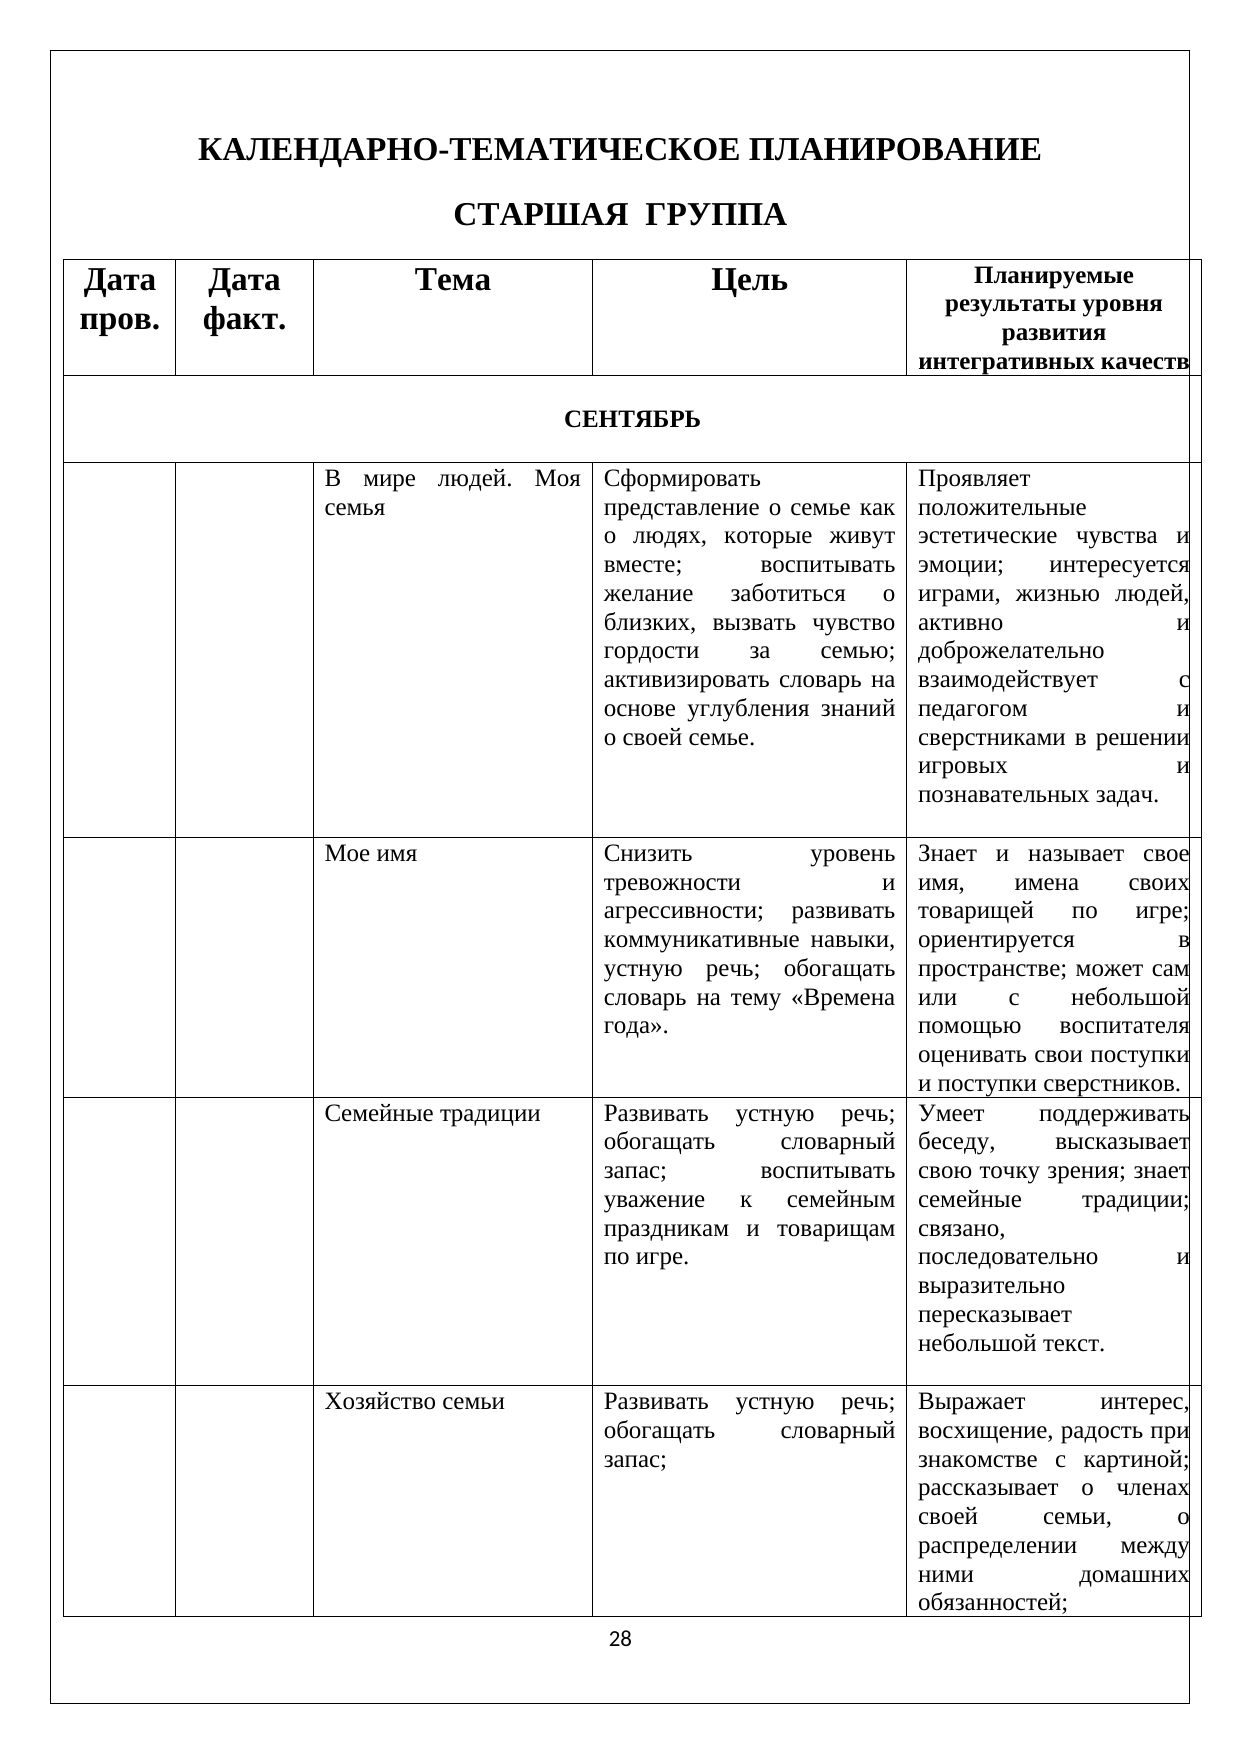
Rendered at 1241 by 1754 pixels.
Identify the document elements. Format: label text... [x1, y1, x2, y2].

table_cell [176, 838, 313, 1097]
table_cell В мире людей. Моя семья [314, 463, 592, 837]
table_cell СЕНТЯБРЬ [64, 376, 1189, 462]
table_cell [907, 1386, 1189, 1616]
table_cell Развивать устную речь; обогащать словарный запас; воспитывать уважение к семейным праздникам и товарищам по игре. [593, 1098, 906, 1385]
table_header Дата факт. [176, 260, 313, 375]
table_cell Сформировать представление о семье как о людях, которые живут вместе; воспитывать желание заботиться о близких, вызвать чувство гордости за семью; активизировать словарь на основе углубления знаний о своей семье. [593, 463, 906, 837]
table_cell Хозяйство семьи [314, 1386, 592, 1616]
table_cell Снизить уровень тревожности и агрессивности; развивать коммуникативные навыки, устную речь; обогащать словарь на тему «Времена года». [593, 838, 906, 1097]
table_header Цель [593, 260, 906, 375]
table_cell [176, 1098, 313, 1385]
table_cell [64, 1098, 175, 1385]
table_cell Умеет поддерживать беседу, высказывает свою точку зрения; знает семейные традиции; связано, последовательно и выразительно пересказывает небольшой текст. [907, 1098, 1189, 1385]
text СТАРШАЯ ГРУППА [75, 194, 1165, 232]
table_cell Мое имя [314, 838, 592, 1097]
table_cell [64, 838, 175, 1097]
table_cell [176, 1386, 313, 1616]
table_header Планируемые результаты уровня развития интегративных качеств [907, 260, 1189, 375]
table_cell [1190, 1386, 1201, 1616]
table_header Тема [314, 260, 592, 375]
table_cell [176, 463, 313, 837]
table_cell Семейные традиции [314, 1098, 592, 1385]
table_cell [64, 463, 175, 837]
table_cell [593, 1386, 906, 1616]
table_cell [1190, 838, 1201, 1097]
table_cell Знает и называет свое имя, имена своих товарищей по игре; ориентируется в пространстве; может сам или с небольшой помощью воспитателя оценивать свои поступки и поступки сверстников. [907, 838, 1189, 1097]
table_header Дата пров. [64, 260, 175, 375]
table_cell [64, 1386, 175, 1616]
text КАЛЕНДАРНО-ТЕМАТИЧЕСКОЕ ПЛАНИРОВАНИЕ [75, 129, 1165, 167]
